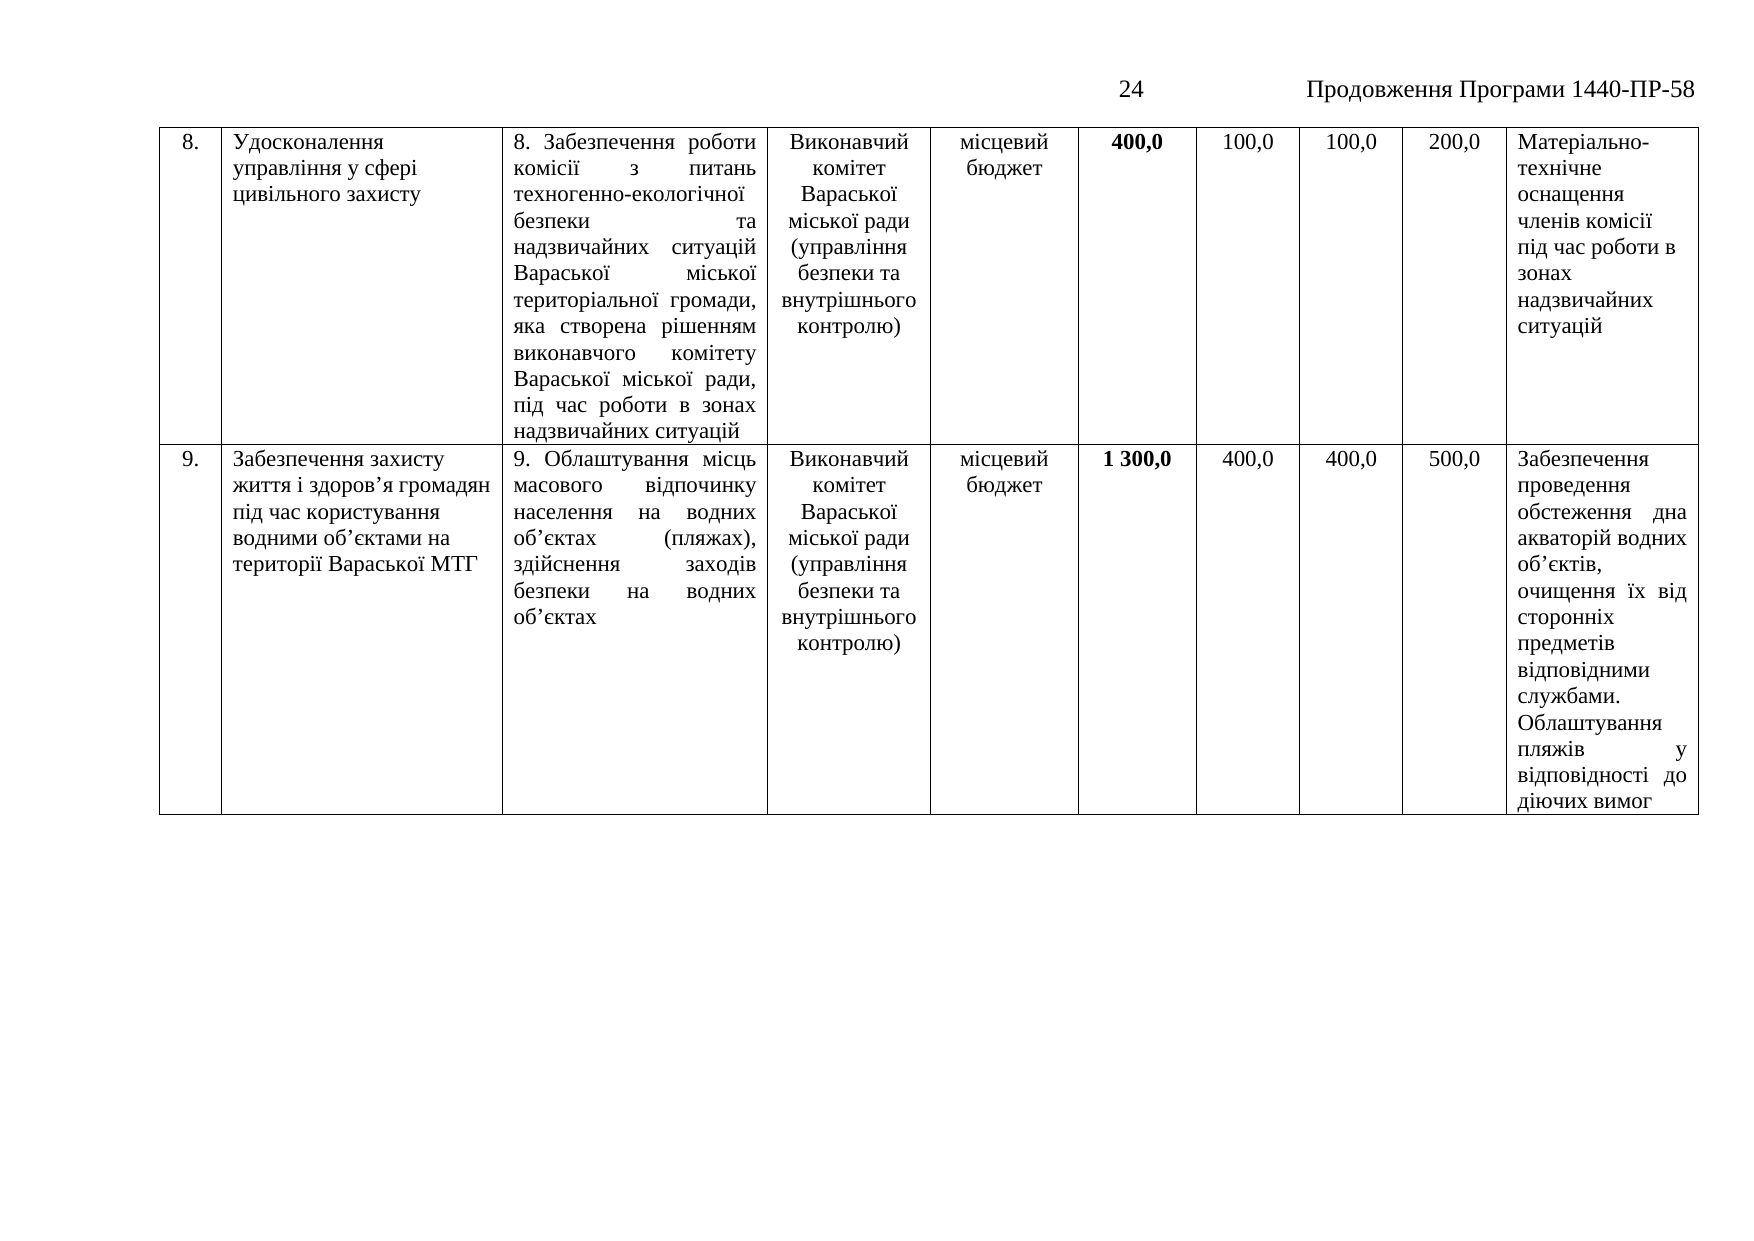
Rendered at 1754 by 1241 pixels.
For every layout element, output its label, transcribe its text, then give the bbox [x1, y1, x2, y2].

table_cell 400,0 [1300, 445, 1402, 814]
table_cell 8. [160, 128, 221, 444]
table_cell 100,0 [1197, 128, 1299, 444]
table_cell 9. Облаштування місць масового відпочинку населення на водних об’єктах (пляжах), здійснення заходів безпеки на водних об’єктах [503, 445, 767, 814]
table_cell Матеріально-технічне оснащення членів комісії під час роботи в зонах надзвичайних ситуацій [1507, 128, 1698, 444]
table_cell місцевий бюджет [931, 445, 1078, 814]
table_cell 400,0 [1079, 128, 1196, 444]
table_cell Удосконалення управління у сфері цивільного захисту [222, 128, 502, 444]
table_cell Забезпечення проведення обстеження дна акваторій водних об’єктів, очищення їх від сторонніх предметів відповідними службами. Облаштування пляжів у відповідності до діючих вимог [1507, 445, 1698, 814]
table_cell Виконавчий комітет Вараської міської ради (управління безпеки та внутрішнього контролю) [768, 445, 930, 814]
table_cell 9. [160, 445, 221, 814]
table_cell Виконавчий комітет Вараської міської ради (управління безпеки та внутрішнього контролю) [768, 128, 930, 444]
table_cell 100,0 [1300, 128, 1402, 444]
table_cell 1 300,0 [1079, 445, 1196, 814]
table_cell Забезпечення захисту життя і здоров’я громадян під час користування водними об’єктами на території Вараської МТГ [222, 445, 502, 814]
table_cell 500,0 [1403, 445, 1506, 814]
table_cell 200,0 [1403, 128, 1506, 444]
table_cell місцевий бюджет [931, 128, 1078, 444]
table_cell 8. Забезпечення роботи комісії з питань техногенно-екологічної безпеки та надзвичайних ситуацій Вараської міської територіальної громади, яка створена рішенням виконавчого комітету Вараської міської ради, під час роботи в зонах надзвичайних ситуацій [503, 128, 767, 444]
table_cell 400,0 [1197, 445, 1299, 814]
